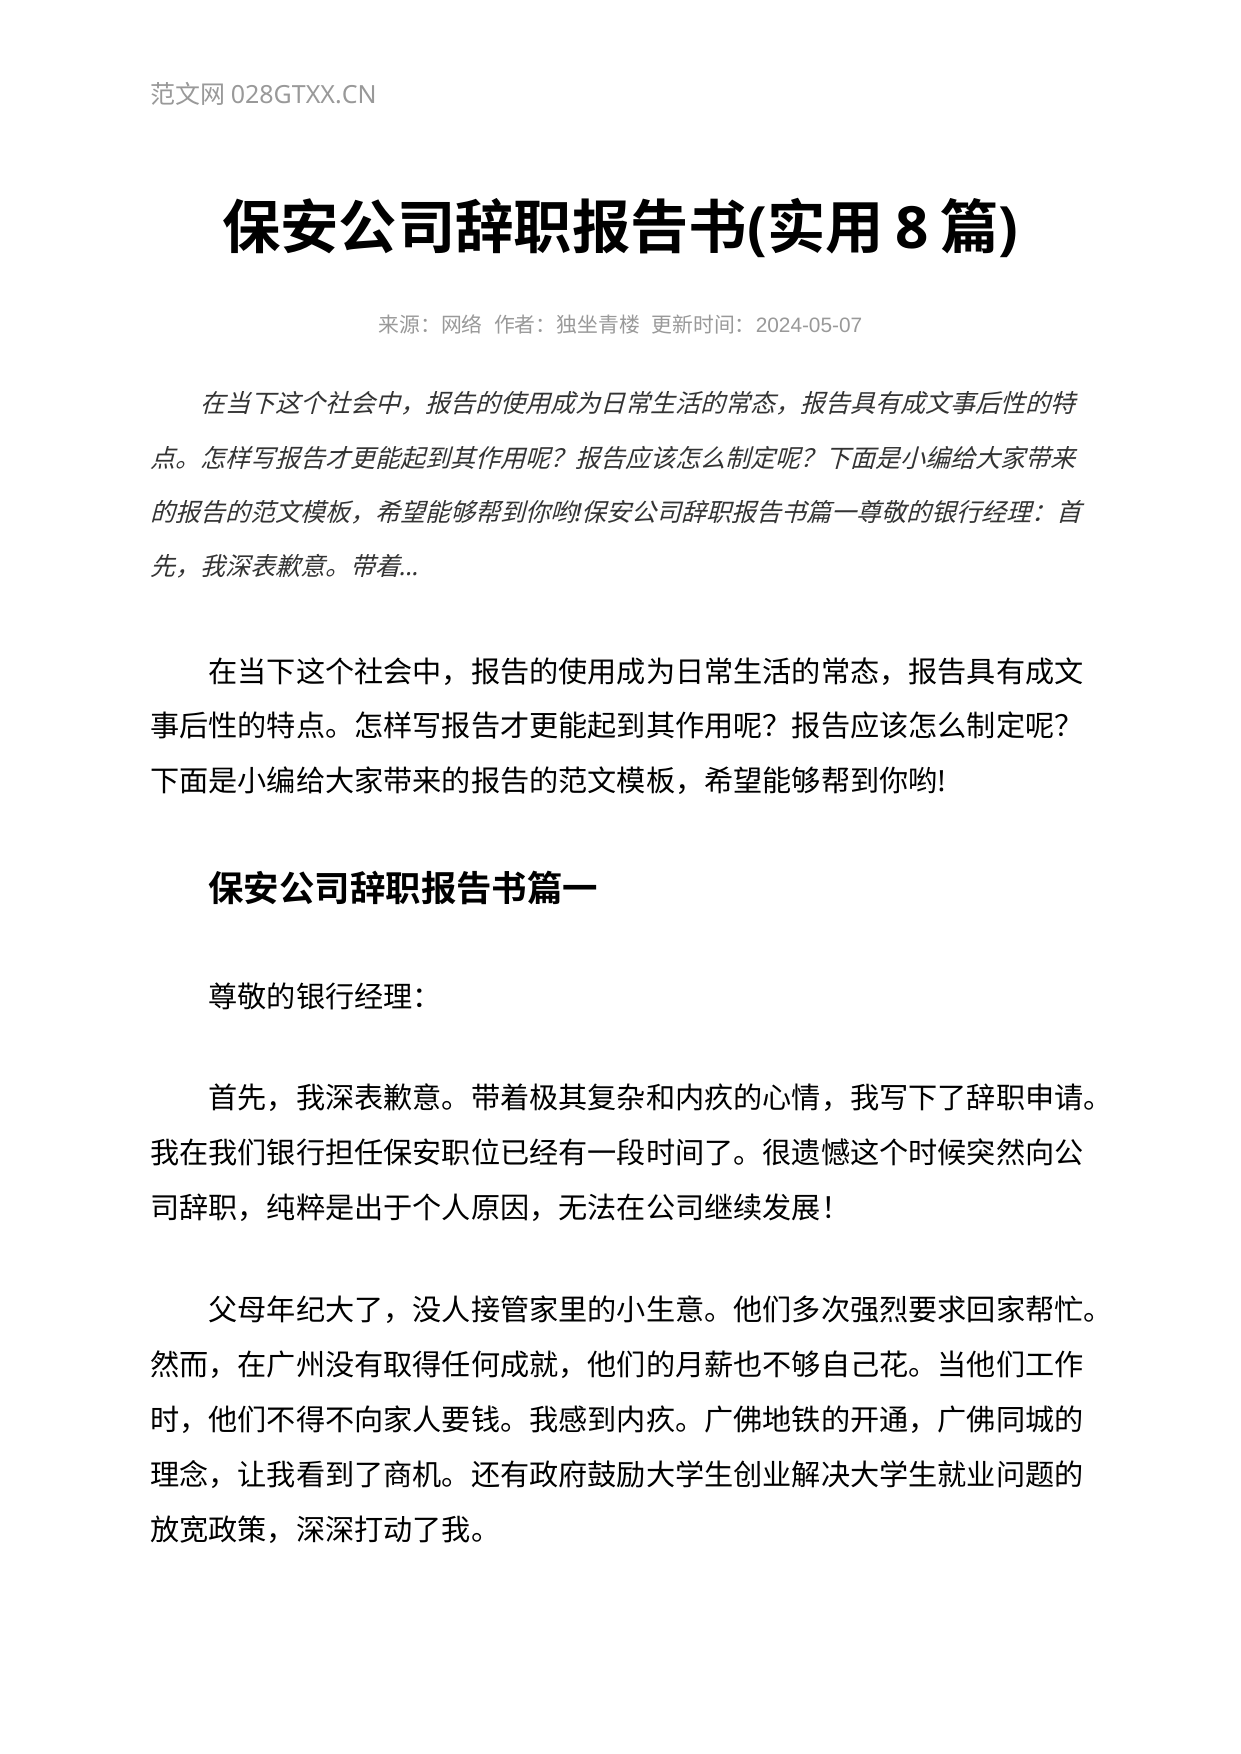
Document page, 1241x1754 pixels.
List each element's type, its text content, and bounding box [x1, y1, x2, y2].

text 首先，我深表歉意。带着极其复杂和内疚的心情，我写下了辞职申请。我在我们银行担任保安职位已经有一段时间了。很遗憾这个时候突然向公司辞职，纯粹是出于个人原因，无法在公司继续发展！ [150, 1075, 1090, 1227]
text 父母年纪大了，没人接管家里的小生意。他们多次强烈要求回家帮忙。然而，在广州没有取得任何成就，他们的月薪也不够自己花。当他们工作时，他们不得不向家人要钱。我感到内疚。广佛地铁的开通，广佛同城的理念，让我看到了商机。还有政府鼓励大学生创业解决大学生就业问题的放宽政策，深深打动了我。 [150, 1287, 1090, 1548]
text 在当下这个社会中，报告的使用成为日常生活的常态，报告具有成文事后性的特点。怎样写报告才更能起到其作用呢？报告应该怎么制定呢？下面是小编给大家带来的报告的范文模板，希望能够帮到你哟!保安公司辞职报告书篇一尊敬的银行经理：首先，我深表歉意。带着... [150, 384, 1090, 583]
text 在当下这个社会中，报告的使用成为日常生活的常态，报告具有成文事后性的特点。怎样写报告才更能起到其作用呢？报告应该怎么制定呢？下面是小编给大家带来的报告的范文模板，希望能够帮到你哟! [150, 648, 1090, 800]
text 来源：网络 作者：独坐青楼 更新时间：2024-05-07 [150, 313, 1090, 337]
text 尊敬的银行经理： [150, 973, 1090, 1016]
text 保安公司辞职报告书篇一 [150, 860, 1090, 911]
subtitle 保安公司辞职报告书(实用8篇) [150, 181, 1090, 266]
